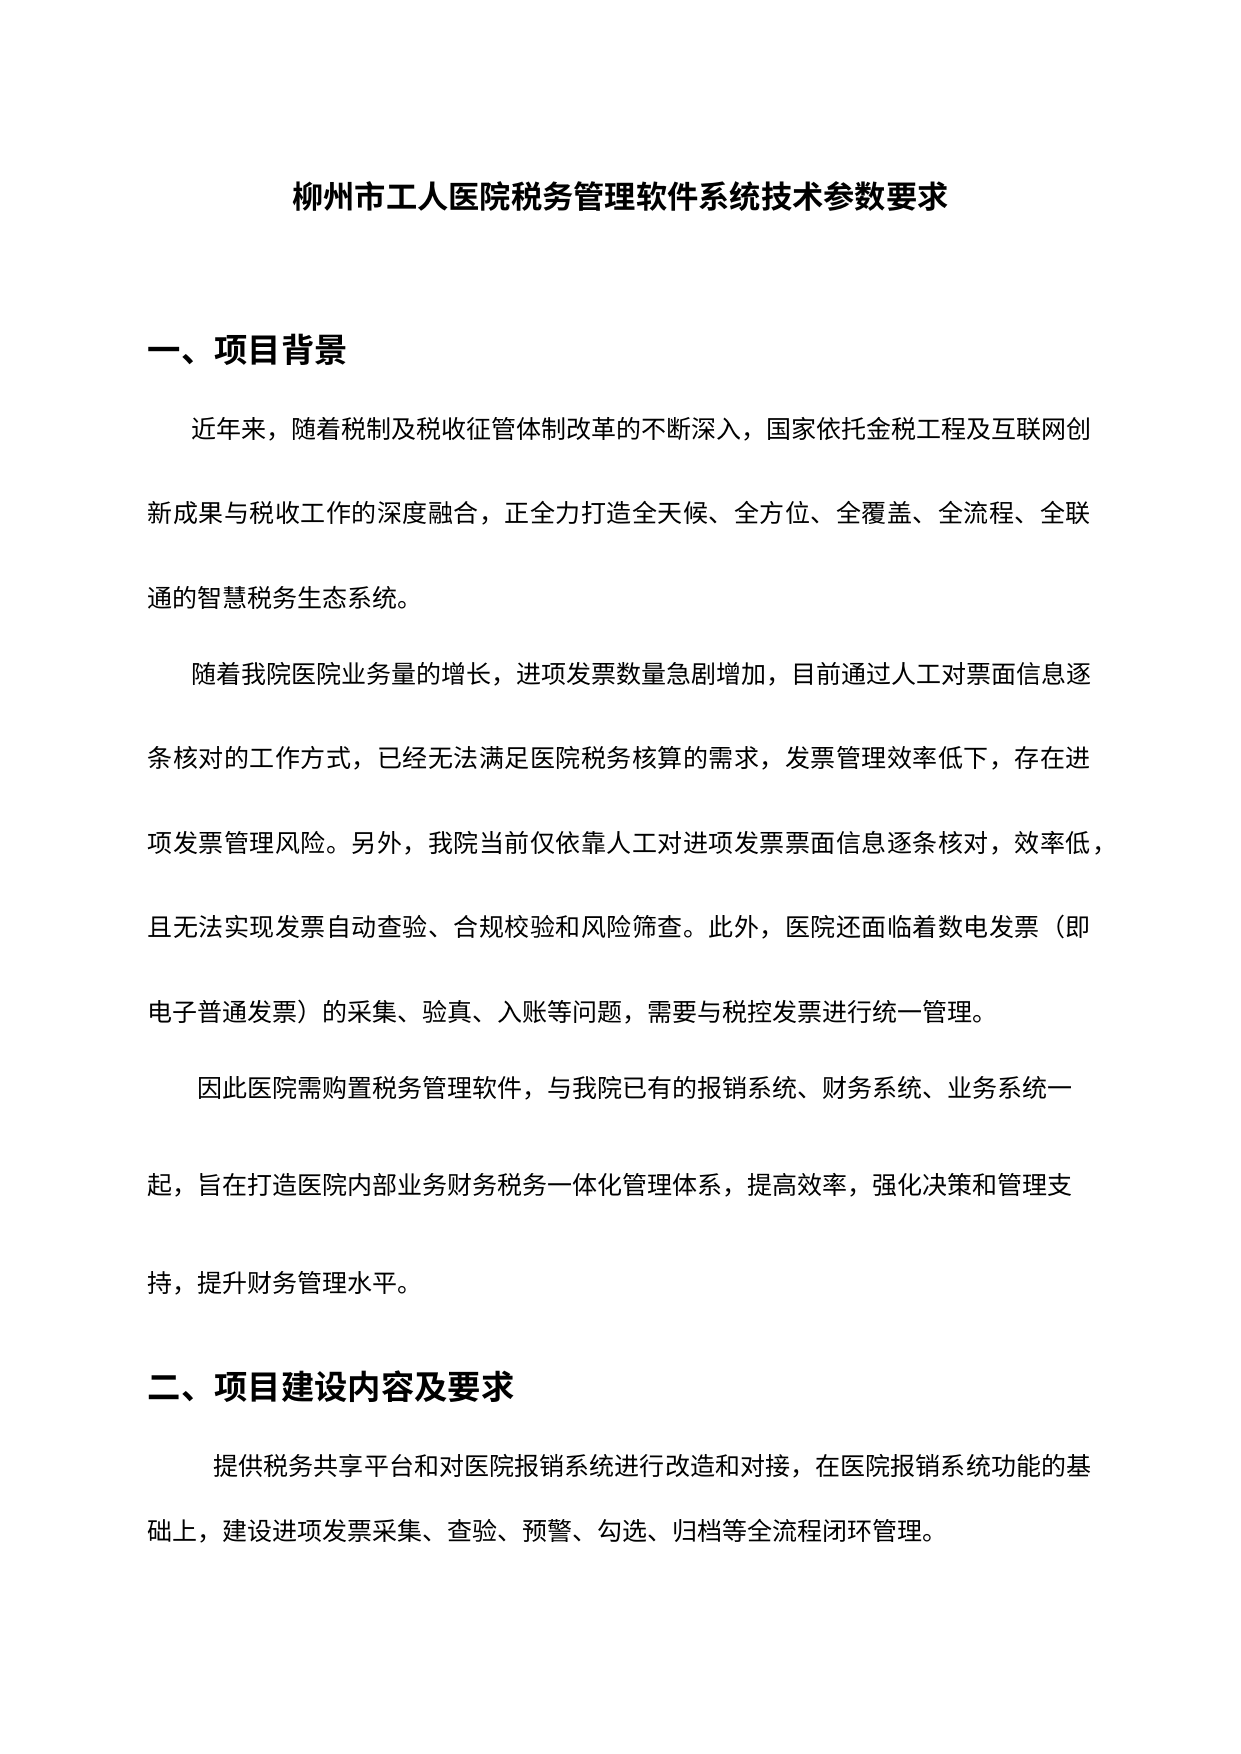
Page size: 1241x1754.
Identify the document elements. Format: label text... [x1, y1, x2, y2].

text 近年来，随着税制及税收征管体制改革的不断深入，国家依托金税工程及互联网创新成果与税收工作的深度融合，正全力打造全天候、全方位、全覆盖、全流程、全联通的智慧税务生态系统。 [148, 395, 1093, 629]
subtitle 一、项目背景 [148, 316, 1093, 381]
text 随着我院医院业务量的增长，进项发票数量急剧增加，目前通过人工对票面信息逐条核对的工作方式，已经无法满足医院税务核算的需求，发票管理效率低下，存在进项发票管理风险。另外，我院当前仅依靠人工对进项发票票面信息逐条核对，效率低，且无法实现发票自动查验、合规校验和风险筛查。此外，医院还面临着数电发票（即电子普通发票）的采集、验真、入账等问题，需要与税控发票进行统一管理。 [148, 640, 1093, 1043]
subtitle 项目建设内容及要求 [148, 1353, 1093, 1418]
text 柳州市工人医院税务管理软件系统技术参数要求 [148, 162, 1093, 227]
text 提供税务共享平台和对医院报销系统进行改造和对接，在医院报销系统功能的基础上，建设进项发票采集、查验、预警、勾选、归档等全流程闭环管理。 [148, 1432, 1093, 1562]
text 因此医院需购置税务管理软件，与我院已有的报销系统、财务系统、业务系统一起，旨在打造医院内部业务财务税务一体化管理体系，提高效率，强化决策和管理支持，提升财务管理水平。 [148, 1054, 1093, 1314]
